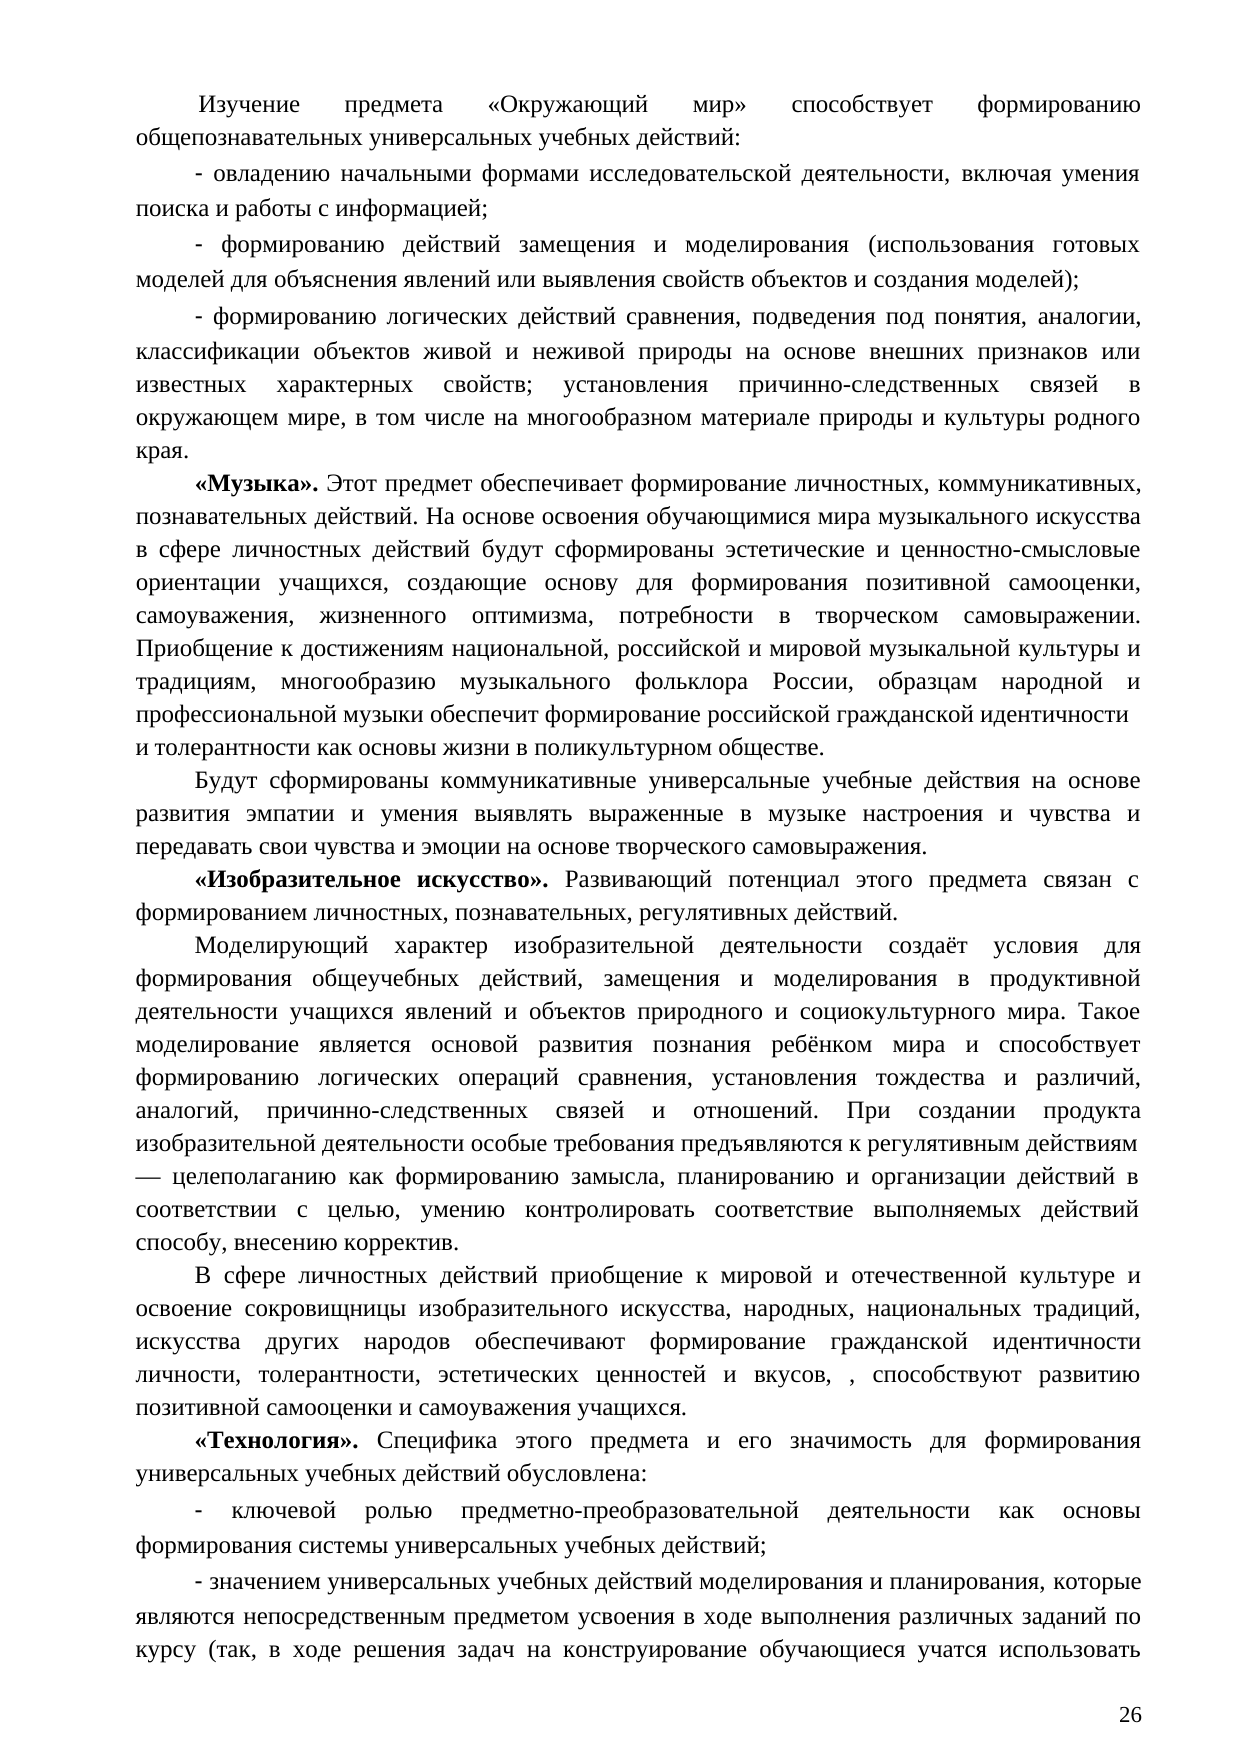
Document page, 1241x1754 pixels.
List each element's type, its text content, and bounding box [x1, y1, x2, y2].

text — целеполаганию как формированию замысла, планированию и организации действий в соответствии с целью, умению контролировать соответствие выполняемых действий способу, внесению корректив. [135, 1161, 1139, 1256]
text Будут сформированы коммуникативные универсальные учебные действия на основе развития эмпатии и умения выявлять выраженные в музыке настроения и чувства и передавать свои чувства и эмоции на основе творческого самовыражения. [135, 765, 1142, 860]
text «Изобразительное искусство». Развивающий потенциал этого предмета связан с формированием личностных, познавательных, регулятивных действий. [135, 864, 1139, 926]
list толерантности как основы жизни в поликультурном обществе. [135, 732, 1142, 761]
text - формированию действий замещения и моделирования (использования готовых моделей для объяснения явлений или выявления свойств объектов и создания моделей); [136, 226, 1139, 293]
text «Технология». Специфика этого предмета и его значимость для формирования универсальных учебных действий обусловлена: [135, 1425, 1142, 1487]
text «Музыка». Этот предмет обеспечивает формирование личностных, коммуникативных, познавательных действий. На основе освоения обучающимися мира музыкального искусства в сфере личностных действий будут сформированы эстетические и ценностно-смысловые ориентации учащихся, создающие основу для формирования позитивной самооценки, самоуважения, жизненного оптимизма, потребности в творческом самовыражении. Приобщение к достижениям национальной, российской и мировой музыкальной культуры и традициям, многообразию музыкального фольклора России, образцам народной и профессиональной музыки обеспечит формирование российской гражданской идентичности [136, 468, 1142, 728]
list сфере личностных действий приобщение к мировой и отечественной культуре и освоение сокровищницы изобразительного искусства, народных, национальных традиций, искусства других народов обеспечивают формирование гражданской идентичности личности, толерантности, эстетических ценностей и вкусов, , способствуют развитию позитивной самооценки и самоуважения учащихся. [135, 1260, 1142, 1421]
text - ключевой ролью предметно-преобразовательной деятельности как основы формирования системы универсальных учебных действий; [135, 1491, 1142, 1558]
text Моделирующий характер изобразительной деятельности создаёт условия для формирования общеучебных действий, замещения и моделирования в продуктивной деятельности учащихся явлений и объектов природного и социокультурного мира. Такое моделирование является основой развития познания ребёнком мира и способствует формированию логических операций сравнения, установления тождества и различий, аналогий, причинно-следственных связей и отношений. При создании продукта изобразительной деятельности особые требования предъявляются к регулятивным действиям [135, 930, 1142, 1157]
text Изучение предмета «Окружающий мир» способствует формированию общепознавательных универсальных учебных действий: [136, 89, 1142, 150]
text - формированию логических действий сравнения, подведения под понятия, аналогии, классификации объектов живой и неживой природы на основе внешних признаков или известных характерных свойств; установления причинно-следственных связей в окружающем мире, в том числе на многообразном материале природы и культуры родного края. [136, 297, 1142, 463]
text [135, 1563, 1142, 1663]
text - овладению начальными формами исследовательской деятельности, включая умения поиска и работы с информацией; [136, 155, 1139, 222]
